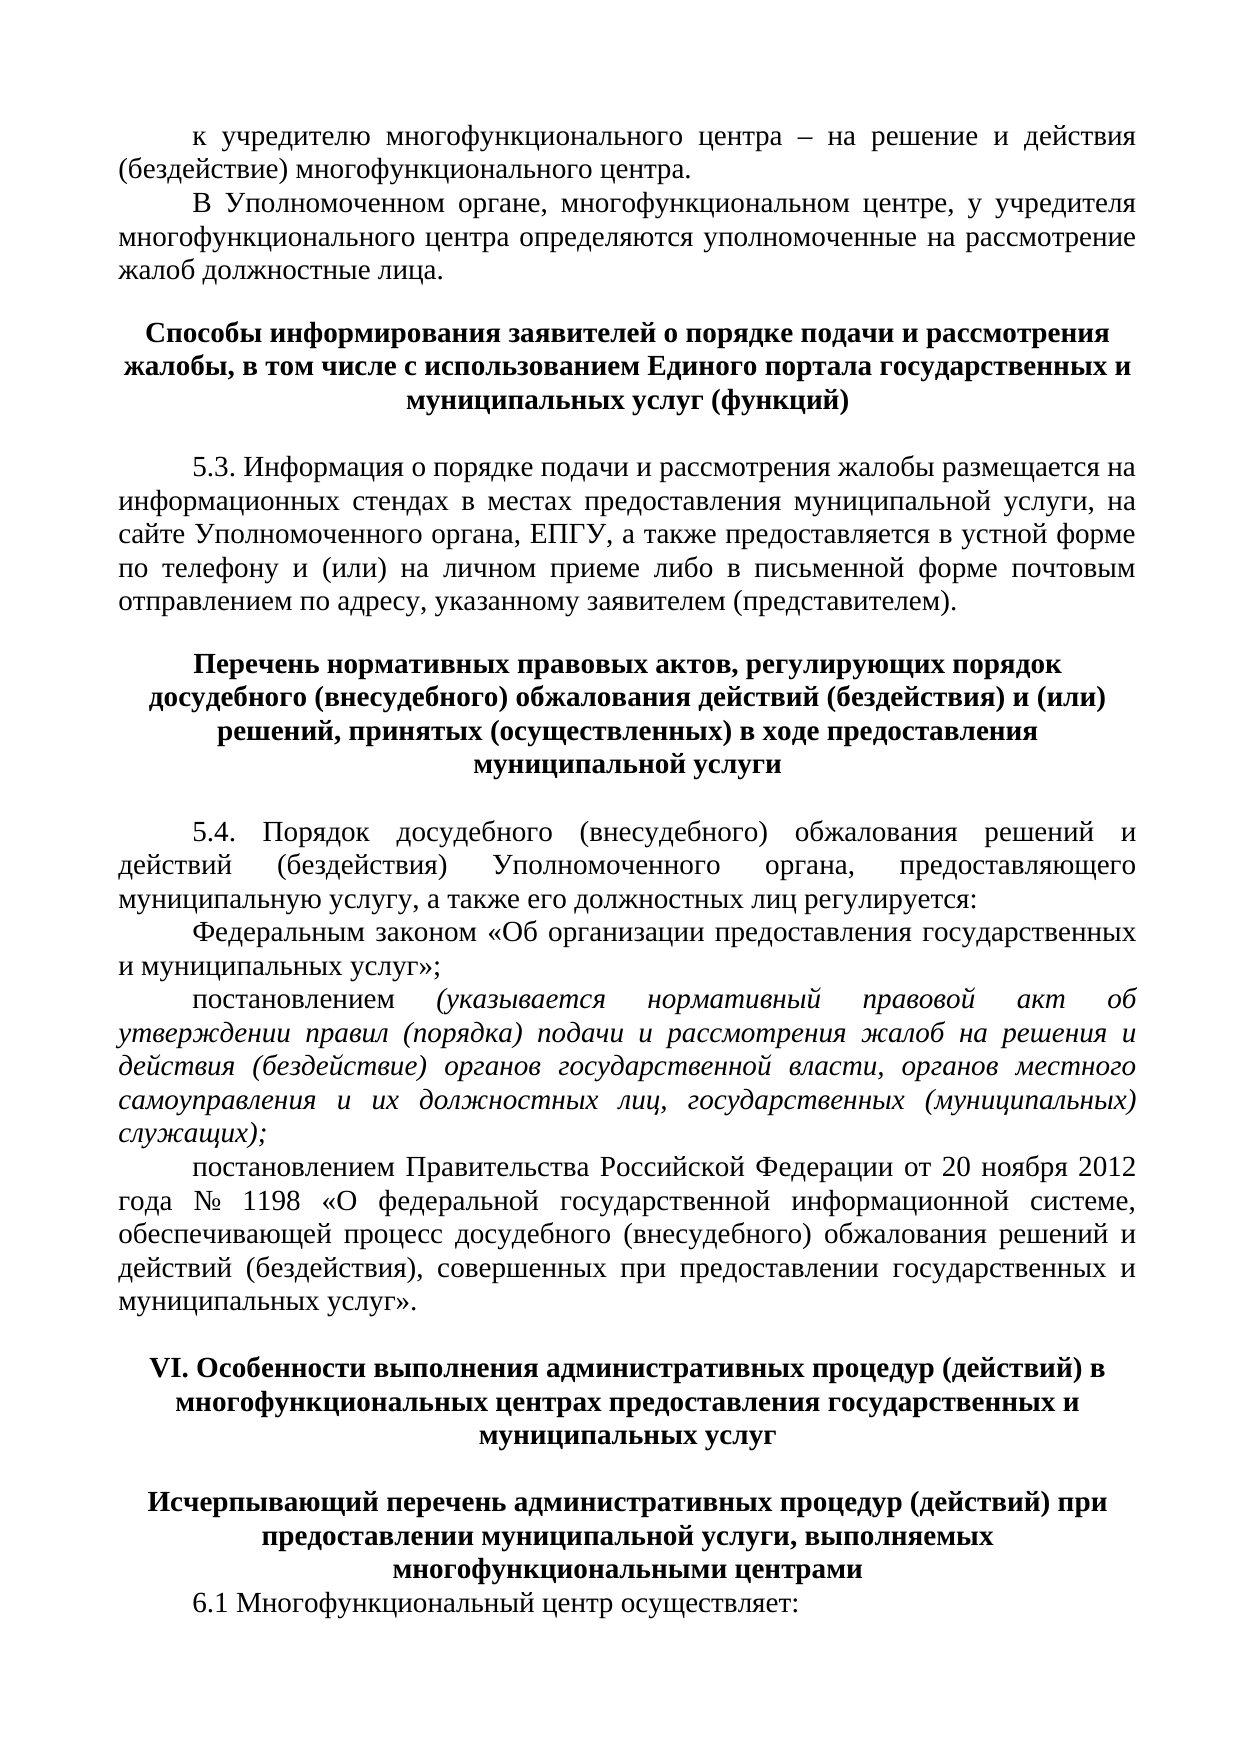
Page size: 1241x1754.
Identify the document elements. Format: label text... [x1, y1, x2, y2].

text Исчерпывающий перечень административных процедур (действий) при предоставлении муниципальной услуги, выполняемых многофункциональными центрами [118, 1484, 1137, 1585]
text Перечень нормативных правовых актов, регулирующих порядок досудебного (внесудебного) обжалования действий (бездействия) и (или) решений, принятых (осуществленных) в ходе предоставления муниципальной услуги [118, 646, 1137, 780]
text VI. Особенности выполнения административных процедур (действий) в многофункциональных центрах предоставления государственных и муниципальных услуг [118, 1350, 1137, 1451]
text к учредителю многофункционального центра – на решение и действия (бездействие) многофункционального центра. [118, 118, 1137, 185]
text 6.1 Многофункциональный центр осуществляет: [118, 1585, 1137, 1619]
text Способы информирования заявителей о порядке подачи и рассмотрения жалобы, в том числе с использованием Единого портала государственных и муниципальных услуг (функций) [118, 315, 1137, 416]
text Федеральным законом «Об организации предоставления государственных и муниципальных услуг»; [118, 914, 1137, 981]
text 5.4. Порядок досудебного (внесудебного) обжалования решений и действий (бездействия) Уполномоченного органа, предоставляющего муниципальную услугу, а также его должностных лиц регулируется: [118, 814, 1137, 914]
text постановлением Правительства Российской Федерации от 20 ноября 2012 года № 1198 «О федеральной государственной информационной системе, обеспечивающей процесс досудебного (внесудебного) обжалования решений и действий (бездействия), совершенных при предоставлении государственных и муниципальных услуг». [118, 1149, 1137, 1317]
text 5.3. Информация о порядке подачи и рассмотрения жалобы размещается на информационных стендах в местах предоставления муниципальной услуги, на сайте Уполномоченного органа, ЕПГУ, а также предоставляется в устной форме по телефону и (или) на личном приеме либо в письменной форме почтовым отправлением по адресу, указанному заявителем (представителем). [118, 449, 1137, 617]
text постановлением (указывается нормативный правовой акт об утверждении правил (порядка) подачи и рассмотрения жалоб на решения и действия (бездействие) органов государственной власти, органов местного самоуправления и их должностных лиц, государственных (муниципальных) служащих); [118, 981, 1137, 1149]
text В Уполномоченном органе, многофункциональном центре, у учредителя многофункционального центра определяются уполномоченные на рассмотрение жалоб должностные лица. [118, 185, 1137, 286]
